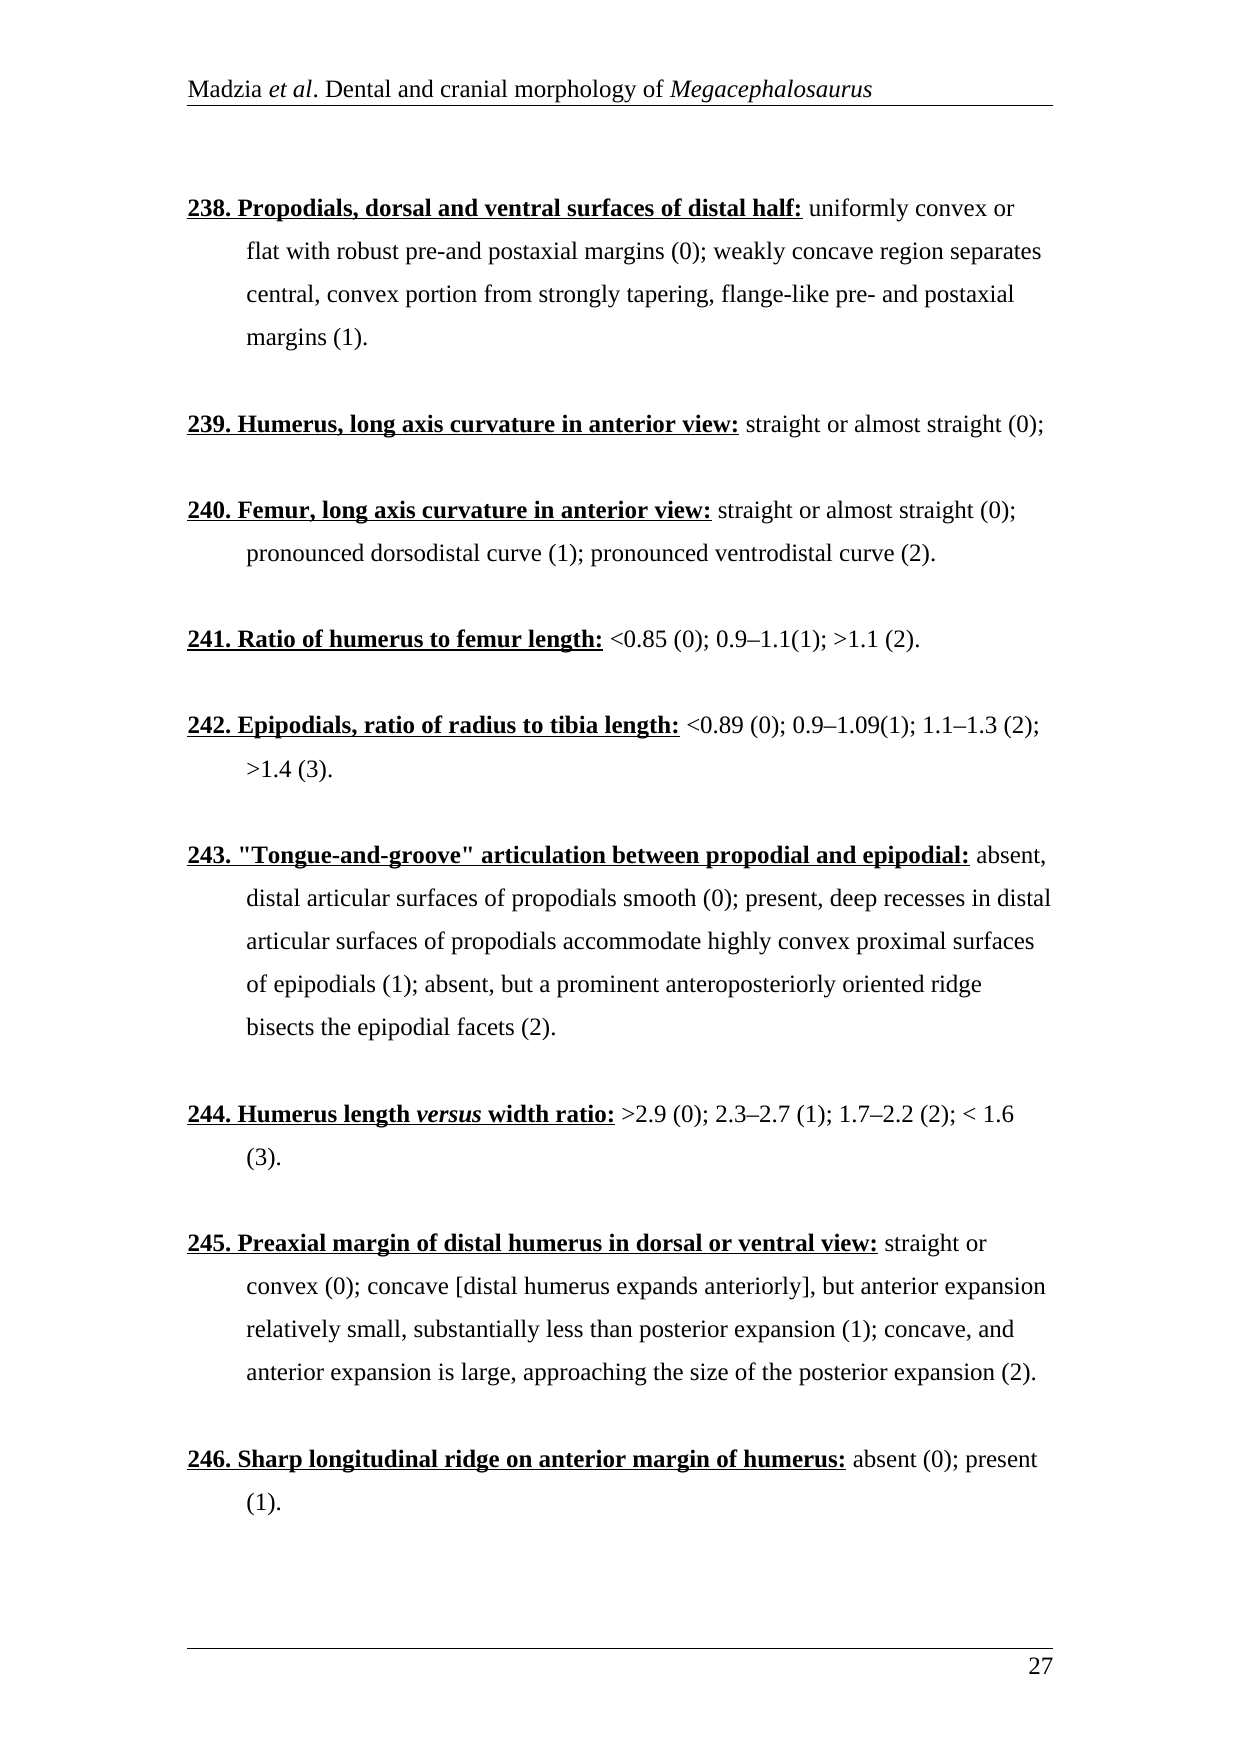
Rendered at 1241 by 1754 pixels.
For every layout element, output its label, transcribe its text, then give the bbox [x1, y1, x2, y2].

text 245. Preaxial margin of distal humerus in dorsal or ventral view: straight or convex (0); concave [distal humerus expands anteriorly], but anterior expansion relatively small, substantially less than posterior expansion (1); concave, and anterior expansion is large, approaching the size of the posterior expansion (2). [187, 1228, 1053, 1386]
text 244. Humerus length versus width ratio: >2.9 (0); 2.3–2.7 (1); 1.7–2.2 (2); < 1.6 (3). [187, 1099, 1053, 1171]
text 238. Propodials, dorsal and ventral surfaces of distal half: uniformly convex or flat with robust pre-and postaxial margins (0); weakly concave region separates central, convex portion from strongly tapering, flange-like pre- and postaxial margins (1). [187, 193, 1053, 351]
text 246. Sharp longitudinal ridge on anterior margin of humerus: absent (0); present (1). [187, 1444, 1053, 1516]
text 240. Femur, long axis curvature in anterior view: straight or almost straight (0); pronounced dorsodistal curve (1); pronounced ventrodistal curve (2). [187, 495, 1053, 567]
text 239. Humerus, long axis curvature in anterior view: straight or almost straight (0); [187, 409, 1053, 437]
text 243. "Tongue-and-groove" articulation between propodial and epipodial: absent, distal articular surfaces of propodials smooth (0); present, deep recesses in distal articular surfaces of propodials accommodate highly convex proximal surfaces of epipodials (1); absent, but a prominent anteroposteriorly oriented ridge bisects the epipodial facets (2). [187, 840, 1053, 1041]
text 241. Ratio of humerus to femur length: <0.85 (0); 0.9–1.1(1); >1.1 (2). [187, 624, 1053, 653]
text 242. Epipodials, ratio of radius to tibia length: <0.89 (0); 0.9–1.09(1); 1.1–1.3 (2); >1.4 (3). [187, 711, 1053, 782]
